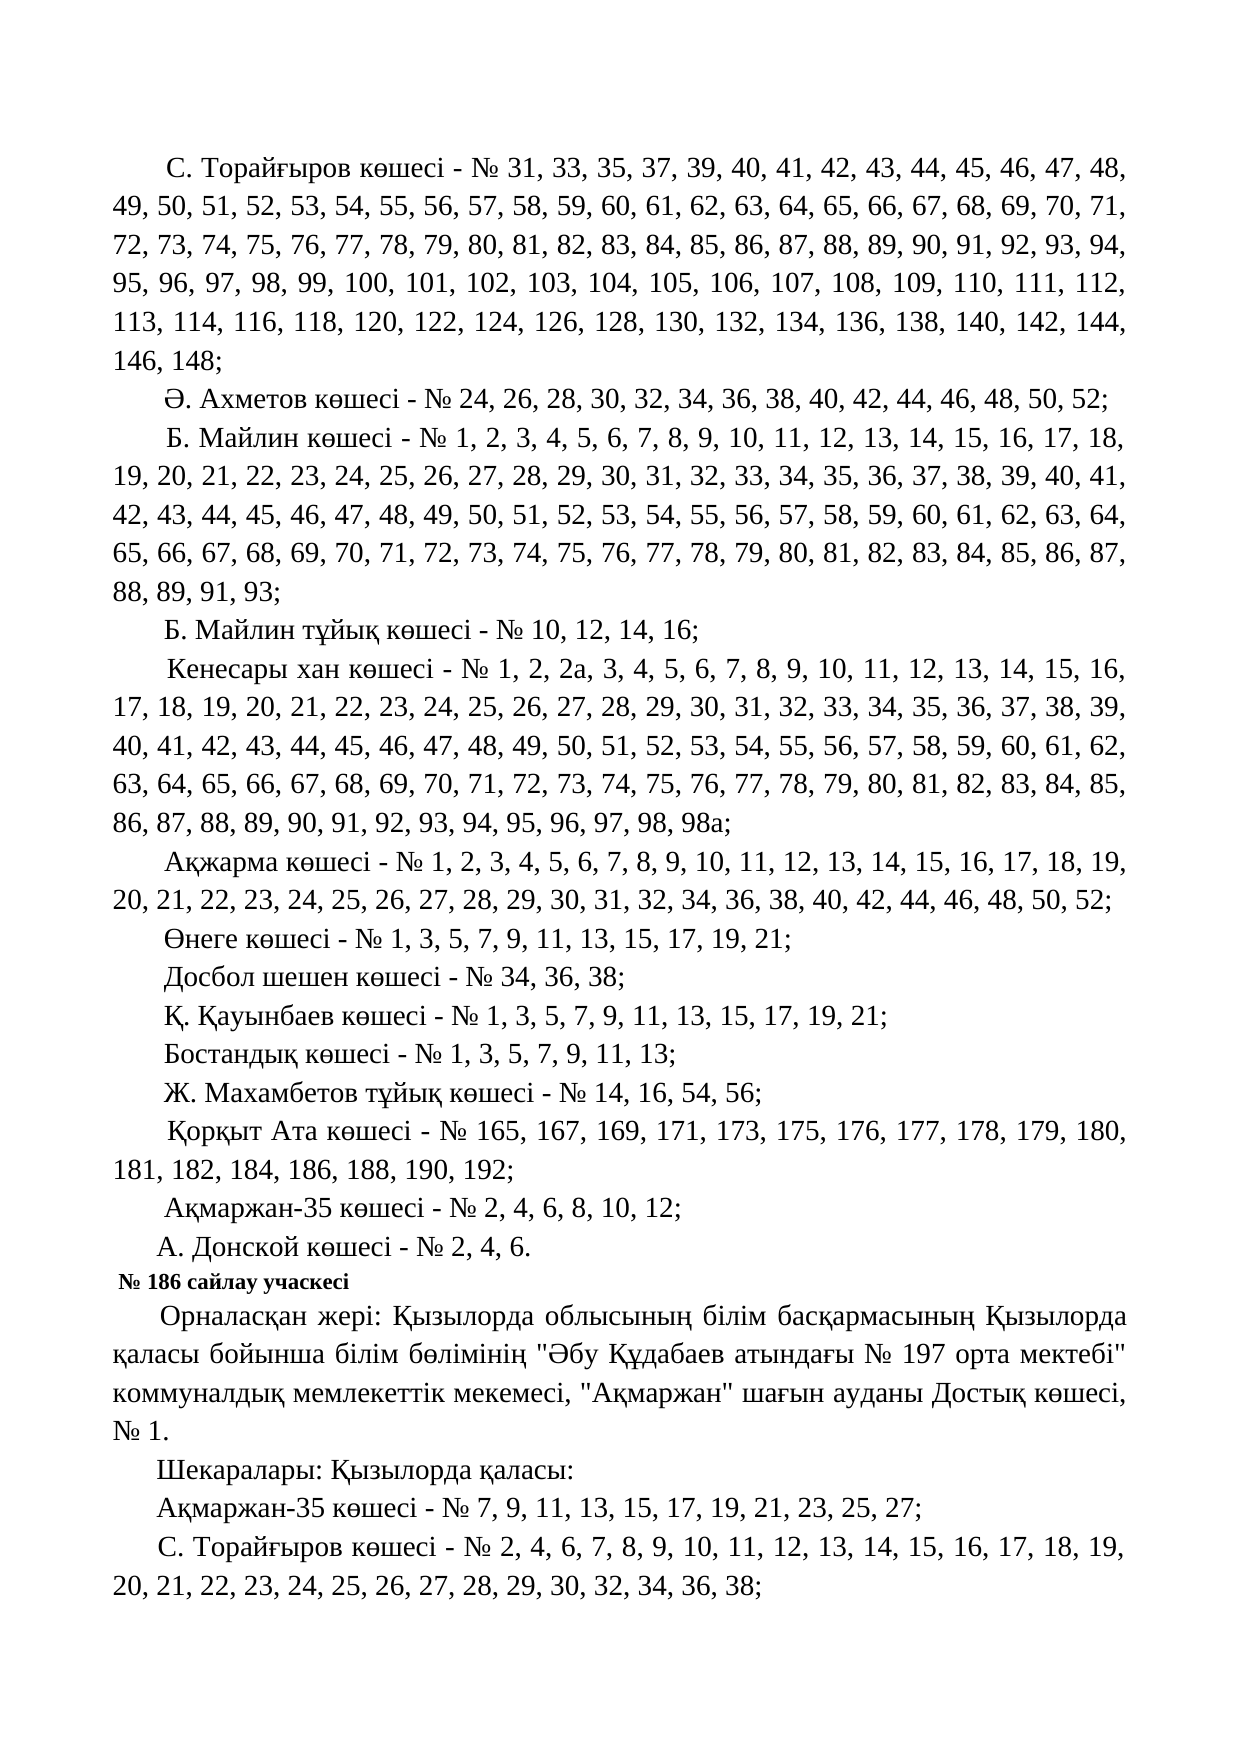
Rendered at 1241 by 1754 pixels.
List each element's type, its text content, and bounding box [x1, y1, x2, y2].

text С. Торайғыров көшесi - № 2, 4, 6, 7, 8, 9, 10, 11, 12, 13, 14, 15, 16, 17, 18, 19, 20, 21, 22, 23, 24, 25, 26, 27, 28, 29, 30, 32, 34, 36, 38; [112, 1529, 1128, 1601]
text Ж. Махамбетов тұйық көшесі - № 14, 16, 54, 56; [112, 1075, 1128, 1108]
text Қ. Қауынбаев көшесi - № 1, 3, 5, 7, 9, 11, 13, 15, 17, 19, 21; [112, 998, 1128, 1031]
text Өнеге көшесi - № 1, 3, 5, 7, 9, 11, 13, 15, 17, 19, 21; [112, 921, 1128, 954]
text Ақмаржан-35 көшесi - № 2, 4, 6, 8, 10, 12; [112, 1191, 1128, 1224]
text Орналасқан жері: Қызылорда облысының білім басқармасының Қызылорда қаласы бойынша білім бөлімінің "Әбу Құдабаев атындағы № 197 орта мектебі" коммуналдық мемлекеттік мекемесі, "Ақмаржан" шағын ауданы Достық көшесi, № 1. [112, 1298, 1128, 1447]
text Шекаралары: Қызылорда қаласы: [112, 1452, 1128, 1486]
text Досбол шешен көшесi - № 34, 36, 38; [112, 959, 1128, 993]
text С. Торайғыров көшесi - № 31, 33, 35, 37, 39, 40, 41, 42, 43, 44, 45, 46, 47, 48, 49, 50, 51, 52, 53, 54, 55, 56, 57, 58, 59, 60, 61, 62, 63, 64, 65, 66, 67, 68, 69, 70, 71, 72, 73, 74, 75, 76, 77, 78, 79, 80, 81, 82, 83, 84, 85, 86, 87, 88, 89, 90, 91, 92, 93, 94, 95, 96, 97, 98, 99, 100, 101, 102, 103, 104, 105, 106, 107, 108, 109, 110, 111, 112, 113, 114, 116, 118, 120, 122, 124, 126, 128, 130, 132, 134, 136, 138, 140, 142, 144, 146, 148; [112, 150, 1128, 376]
text Б. Майлин тұйық көшесі - № 10, 12, 14, 16; [112, 612, 1128, 646]
text Кенесары хан көшесi - № 1, 2, 2а, 3, 4, 5, 6, 7, 8, 9, 10, 11, 12, 13, 14, 15, 16, 17, 18, 19, 20, 21, 22, 23, 24, 25, 26, 27, 28, 29, 30, 31, 32, 33, 34, 35, 36, 37, 38, 39, 40, 41, 42, 43, 44, 45, 46, 47, 48, 49, 50, 51, 52, 53, 54, 55, 56, 57, 58, 59, 60, 61, 62, 63, 64, 65, 66, 67, 68, 69, 70, 71, 72, 73, 74, 75, 76, 77, 78, 79, 80, 81, 82, 83, 84, 85, 86, 87, 88, 89, 90, 91, 92, 93, 94, 95, 96, 97, 98, 98а; [112, 651, 1128, 839]
text Бостандық көшесi - № 1, 3, 5, 7, 9, 11, 13; [112, 1036, 1128, 1070]
text Ақмаржан-35 көшесi - № 7, 9, 11, 13, 15, 17, 19, 21, 23, 25, 27; [112, 1491, 1128, 1524]
text Ә. Ахметов көшесi - № 24, 26, 28, 30, 32, 34, 36, 38, 40, 42, 44, 46, 48, 50, 52; [112, 381, 1128, 415]
text Қорқыт Ата көшесi - № 165, 167, 169, 171, 173, 175, 176, 177, 178, 179, 180, 181, 182, 184, 186, 188, 190, 192; [112, 1113, 1128, 1186]
text Б. Майлин көшесi - № 1, 2, 3, 4, 5, 6, 7, 8, 9, 10, 11, 12, 13, 14, 15, 16, 17, 18, 19, 20, 21, 22, 23, 24, 25, 26, 27, 28, 29, 30, 31, 32, 33, 34, 35, 36, 37, 38, 39, 40, 41, 42, 43, 44, 45, 46, 47, 48, 49, 50, 51, 52, 53, 54, 55, 56, 57, 58, 59, 60, 61, 62, 63, 64, 65, 66, 67, 68, 69, 70, 71, 72, 73, 74, 75, 76, 77, 78, 79, 80, 81, 82, 83, 84, 85, 86, 87, 88, 89, 91, 93; [112, 420, 1128, 607]
text А. Донской көшесі - № 2, 4, 6. [112, 1229, 1128, 1263]
text Ақжарма көшесi - № 1, 2, 3, 4, 5, 6, 7, 8, 9, 10, 11, 12, 13, 14, 15, 16, 17, 18, 19, 20, 21, 22, 23, 24, 25, 26, 27, 28, 29, 30, 31, 32, 34, 36, 38, 40, 42, 44, 46, 48, 50, 52; [112, 844, 1128, 916]
text № 186 сайлау учаскесi [112, 1268, 1128, 1294]
